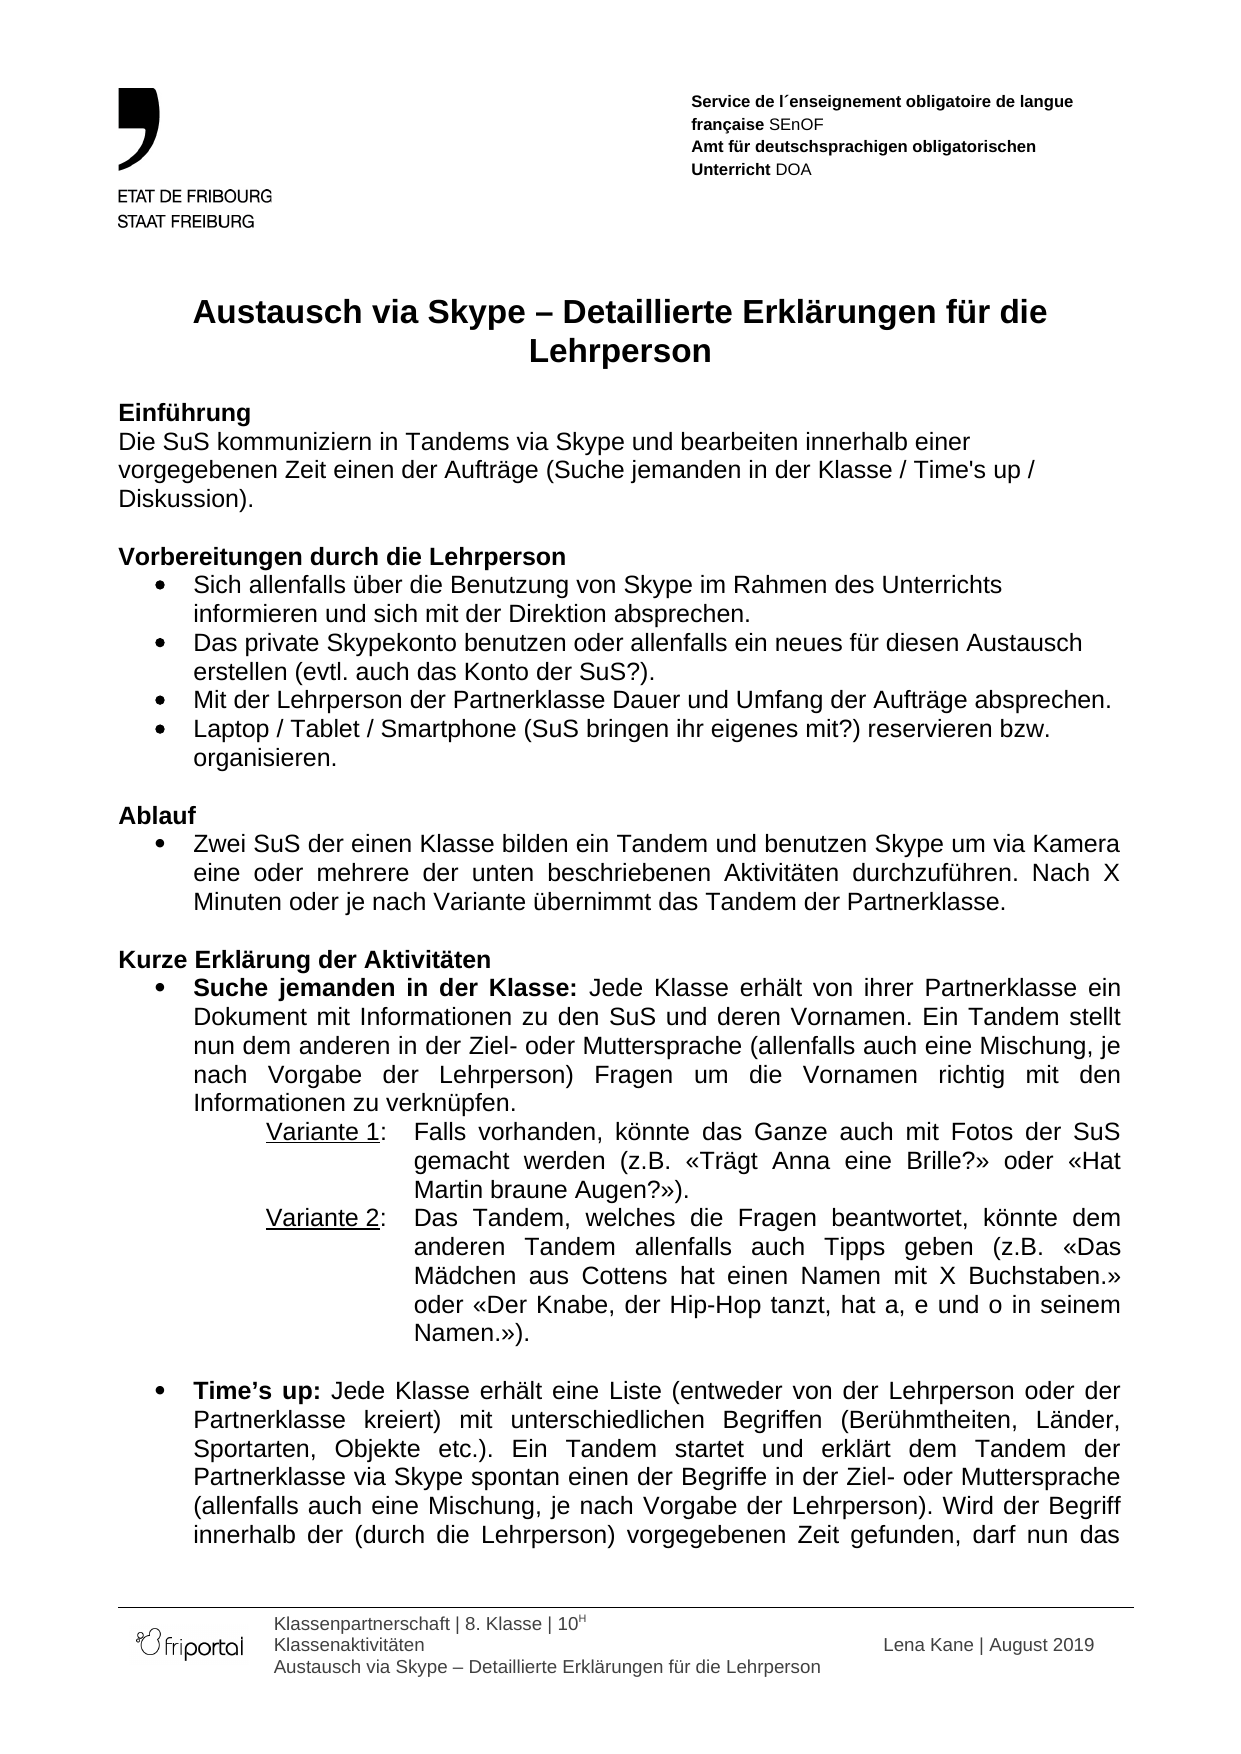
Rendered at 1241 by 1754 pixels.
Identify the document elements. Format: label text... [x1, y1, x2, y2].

text Einführung [118, 398, 1122, 427]
text Austausch via Skype – Detaillierte Erklärungen für die Lehrperson [118, 292, 1122, 369]
text Kurze Erklärung der Aktivitäten [118, 944, 1122, 973]
list Mit der Lehrperson der Partnerklasse Dauer und Umfang der Aufträge absprechen. [156, 686, 1122, 714]
list Laptop / Tablet / Smartphone (SuS bringen ihr eigenes mit?) reservieren bzw. organisieren. [156, 714, 1122, 772]
list Zwei SuS der einen Klasse bilden ein Tandem und benutzen Skype um via Kamera eine oder mehrere der unten beschriebenen Aktivitäten durchzuführen. Nach X Minuten oder je nach Variante übernimmt das Tandem der Partnerklasse. [156, 829, 1122, 916]
list Das private Skypekonto benutzen oder allenfalls ein neues für diesen Austausch erstellen (evtl. auch das Konto der SuS?). [156, 628, 1122, 686]
text Variante 1: Falls vorhanden, könnte das Ganze auch mit Fotos der SuS gemacht werden (z.B. «Trägt Anna eine Brille?» oder «Hat Martin braune Augen?»). [266, 1117, 1122, 1203]
text Die SuS kommuniziern in Tandems via Skype und bearbeiten innerhalb einer vorgegebenen Zeit einen der Aufträge (Suche jemanden in der Klasse / Time's up / Diskussion). [118, 427, 1122, 513]
text Ablauf [118, 801, 1122, 829]
text Variante 2: Das Tandem, welches die Fragen beantwortet, könnte dem anderen Tandem allenfalls auch Tipps geben (z.B. «Das Mädchen aus Cottens hat einen Namen mit X Buchstaben.» oder «Der Knabe, der Hip-Hop tanzt, hat a, e und o in seinem Namen.»). [266, 1203, 1122, 1347]
picture [129, 1624, 249, 1665]
list Sich allenfalls über die Benutzung von Skype im Rahmen des Unterrichts informieren und sich mit der Direktion absprechen. [156, 570, 1122, 628]
list Suche jemanden in der Klasse: Jede Klasse erhält von ihrer Partnerklasse ein Dokument mit Informationen zu den SuS und deren Vornamen. Ein Tandem stellt nun dem anderen in der Ziel- oder Muttersprache (allenfalls auch eine Mischung, je nach Vorgabe der Lehrperson) Fragen um die Vornamen richtig mit den Informationen zu verknüpfen. [156, 973, 1122, 1117]
text Vorbereitungen durch die Lehrperson [118, 542, 1122, 570]
picture [117, 88, 272, 228]
